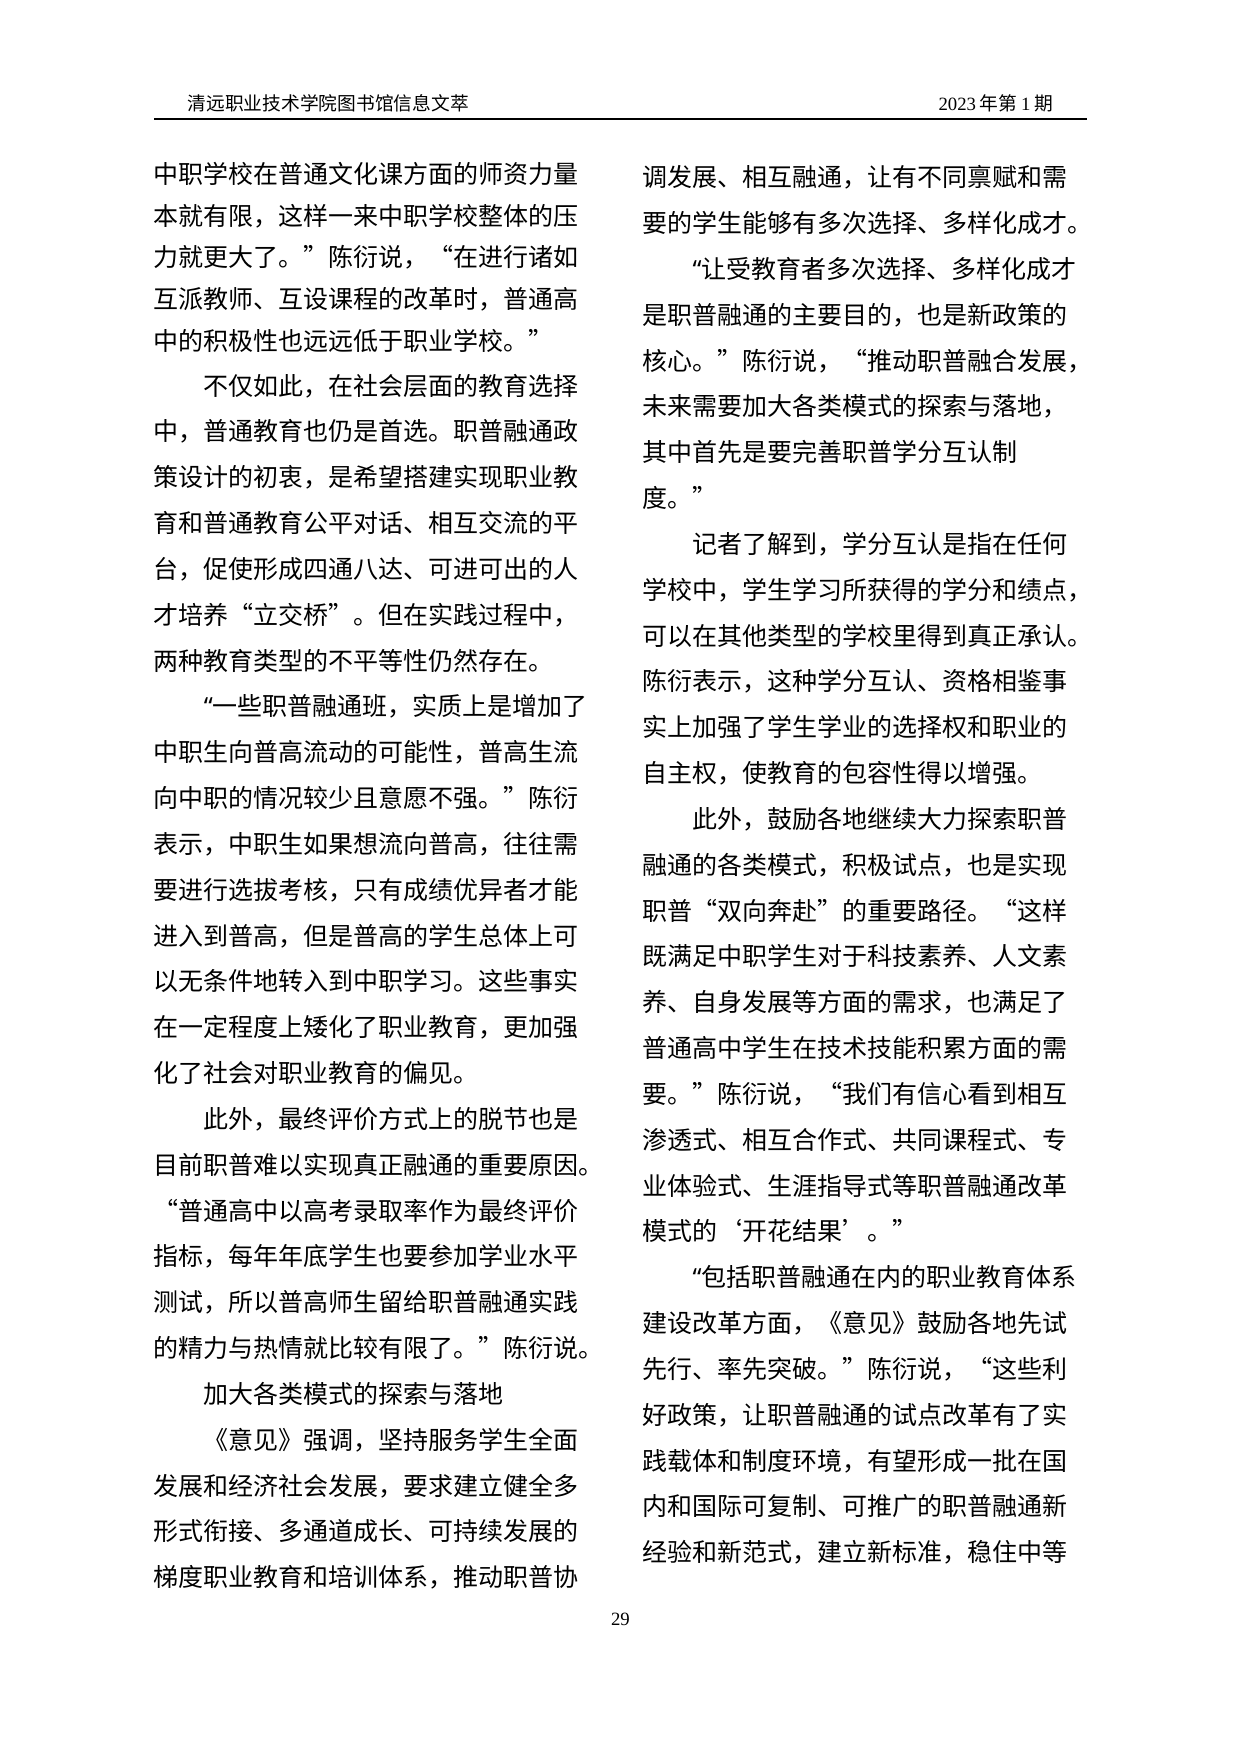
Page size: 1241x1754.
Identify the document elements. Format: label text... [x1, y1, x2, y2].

text 此外，鼓励各地继续大力探索职普融通的各类模式，积极试点，也是实现职普“双向奔赴”的重要路径。“这样既满足中职学生对于科技素养、人文素养、自身发展等方面的需求，也满足了普通高中学生在技术技能积累方面的需要。”陈衍说，“我们有信心看到相互渗透式、相互合作式、共同课程式、专业体验式、生涯指导式等职普融通改革模式的‘开花结果’。” [642, 792, 1087, 1250]
text “包括职普融通在内的职业教育体系建设改革方面，《意见》鼓励各地先试先行、率先突破。”陈衍说，“这些利好政策，让职普融通的试点改革有了实践载体和制度环境，有望形成一批在国内和国际可复制、可推广的职普融通新经验和新范式，建立新标准，稳住中等职业教育的基本盘，实现现代职业教育高质量发展。” [642, 1250, 1087, 1571]
text 《意见》强调，坚持服务学生全面发展和经济社会发展，要求建立健全多形式衔接、多通道成长、可持续发展的梯度职业教育和培训体系，推动职普协调发展、相互融通，让有不同禀赋和需要的学生能够有多次选择、多样化成才。 [153, 1412, 598, 1596]
text 加大各类模式的探索与落地 [153, 1367, 598, 1412]
text 记者了解到，学分互认是指在任何学校中，学生学习所获得的学分和绩点，可以在其他类型的学校里得到真正承认。陈衍表示，这种学分互认、资格相鉴事实上加强了学生学业的选择权和职业的自主权，使教育的包容性得以增强。 [642, 517, 1087, 792]
text 此外，最终评价方式上的脱节也是目前职普难以实现真正融通的重要原因。“普通高中以高考录取率作为最终评价指标，每年年底学生也要参加学业水平测试，所以普高师生留给职普融通实践的精力与热情就比较有限了。”陈衍说。 [153, 1092, 598, 1367]
text “让受教育者多次选择、多样化成才是职普融通的主要目的，也是新政策的核心。”陈衍说，“推动职普融合发展，未来需要加大各类模式的探索与落地，其中首先是要完善职普学分互认制度。” [642, 242, 1087, 517]
text 不仅如此，在社会层面的教育选择中，普通教育也仍是首选。职普融通政策设计的初衷，是希望搭建实现职业教育和普通教育公平对话、相互交流的平台，促使形成四通八达、可进可出的人才培养“立交桥”。但在实践过程中，两种教育类型的不平等性仍然存在。 [153, 358, 598, 679]
text “一些职普融通班，实质上是增加了中职生向普高流动的可能性，普高生流向中职的情况较少且意愿不强。”陈衍表示，中职生如果想流向普高，往往需要进行选拔考核，只有成绩优异者才能进入到普高，但是普高的学生总体上可以无条件地转入到中职学习。这些事实在一定程度上矮化了职业教育，更加强化了社会对职业教育的偏见。 [153, 679, 598, 1092]
text 《意见》强调，坚持服务学生全面发展和经济社会发展，要求建立健全多形式衔接、多通道成长、可持续发展的梯度职业教育和培训体系，推动职普协调发展、相互融通，让有不同禀赋和需要的学生能够有多次选择、多样化成才。 [642, 150, 1087, 242]
